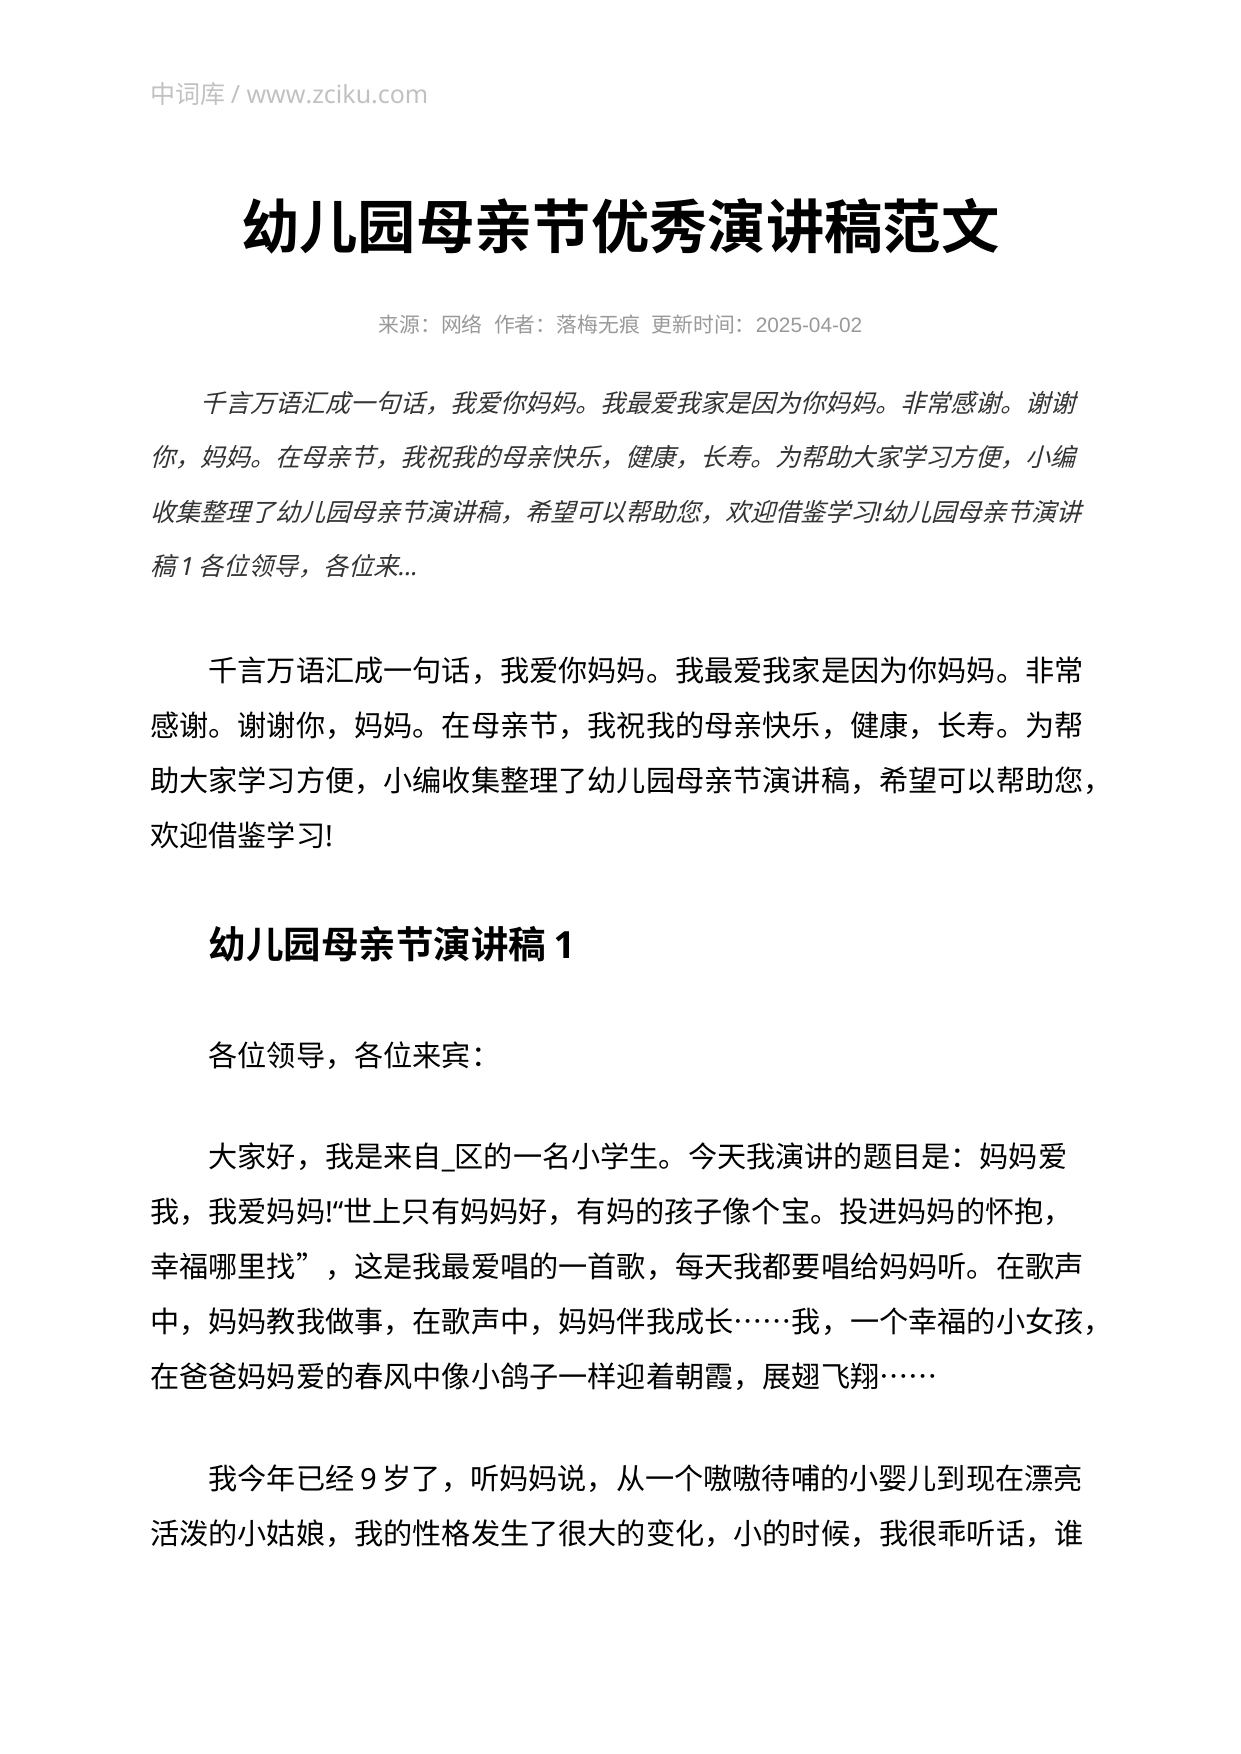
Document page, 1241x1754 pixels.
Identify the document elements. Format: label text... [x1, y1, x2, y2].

text 千言万语汇成一句话，我爱你妈妈。我最爱我家是因为你妈妈。非常感谢。谢谢你，妈妈。在母亲节，我祝我的母亲快乐，健康，长寿。为帮助大家学习方便，小编收集整理了幼儿园母亲节演讲稿，希望可以帮助您，欢迎借鉴学习! [150, 648, 1090, 855]
text 来源：网络 作者：落梅无痕 更新时间：2025-04-02 [150, 313, 1090, 337]
text 千言万语汇成一句话，我爱你妈妈。我最爱我家是因为你妈妈。非常感谢。谢谢你，妈妈。在母亲节，我祝我的母亲快乐，健康，长寿。为帮助大家学习方便，小编收集整理了幼儿园母亲节演讲稿，希望可以帮助您，欢迎借鉴学习!幼儿园母亲节演讲稿1各位领导，各位来... [150, 383, 1090, 583]
text 幼儿园母亲节演讲稿1 [150, 914, 1090, 969]
subtitle 幼儿园母亲节优秀演讲稿范文 [150, 181, 1090, 266]
text 大家好，我是来自_区的一名小学生。今天我演讲的题目是：妈妈爱我，我爱妈妈!“世上只有妈妈好，有妈的孩子像个宝。投进妈妈的怀抱，幸福哪里找”，这是我最爱唱的一首歌，每天我都要唱给妈妈听。在歌声中，妈妈教我做事，在歌声中，妈妈伴我成长……我，一个幸福的小女孩，在爸爸妈妈爱的春风中像小鸽子一样迎着朝霞，展翅飞翔…… [150, 1134, 1090, 1396]
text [150, 1455, 1090, 1553]
text 各位领导，各位来宾： [150, 1032, 1090, 1074]
